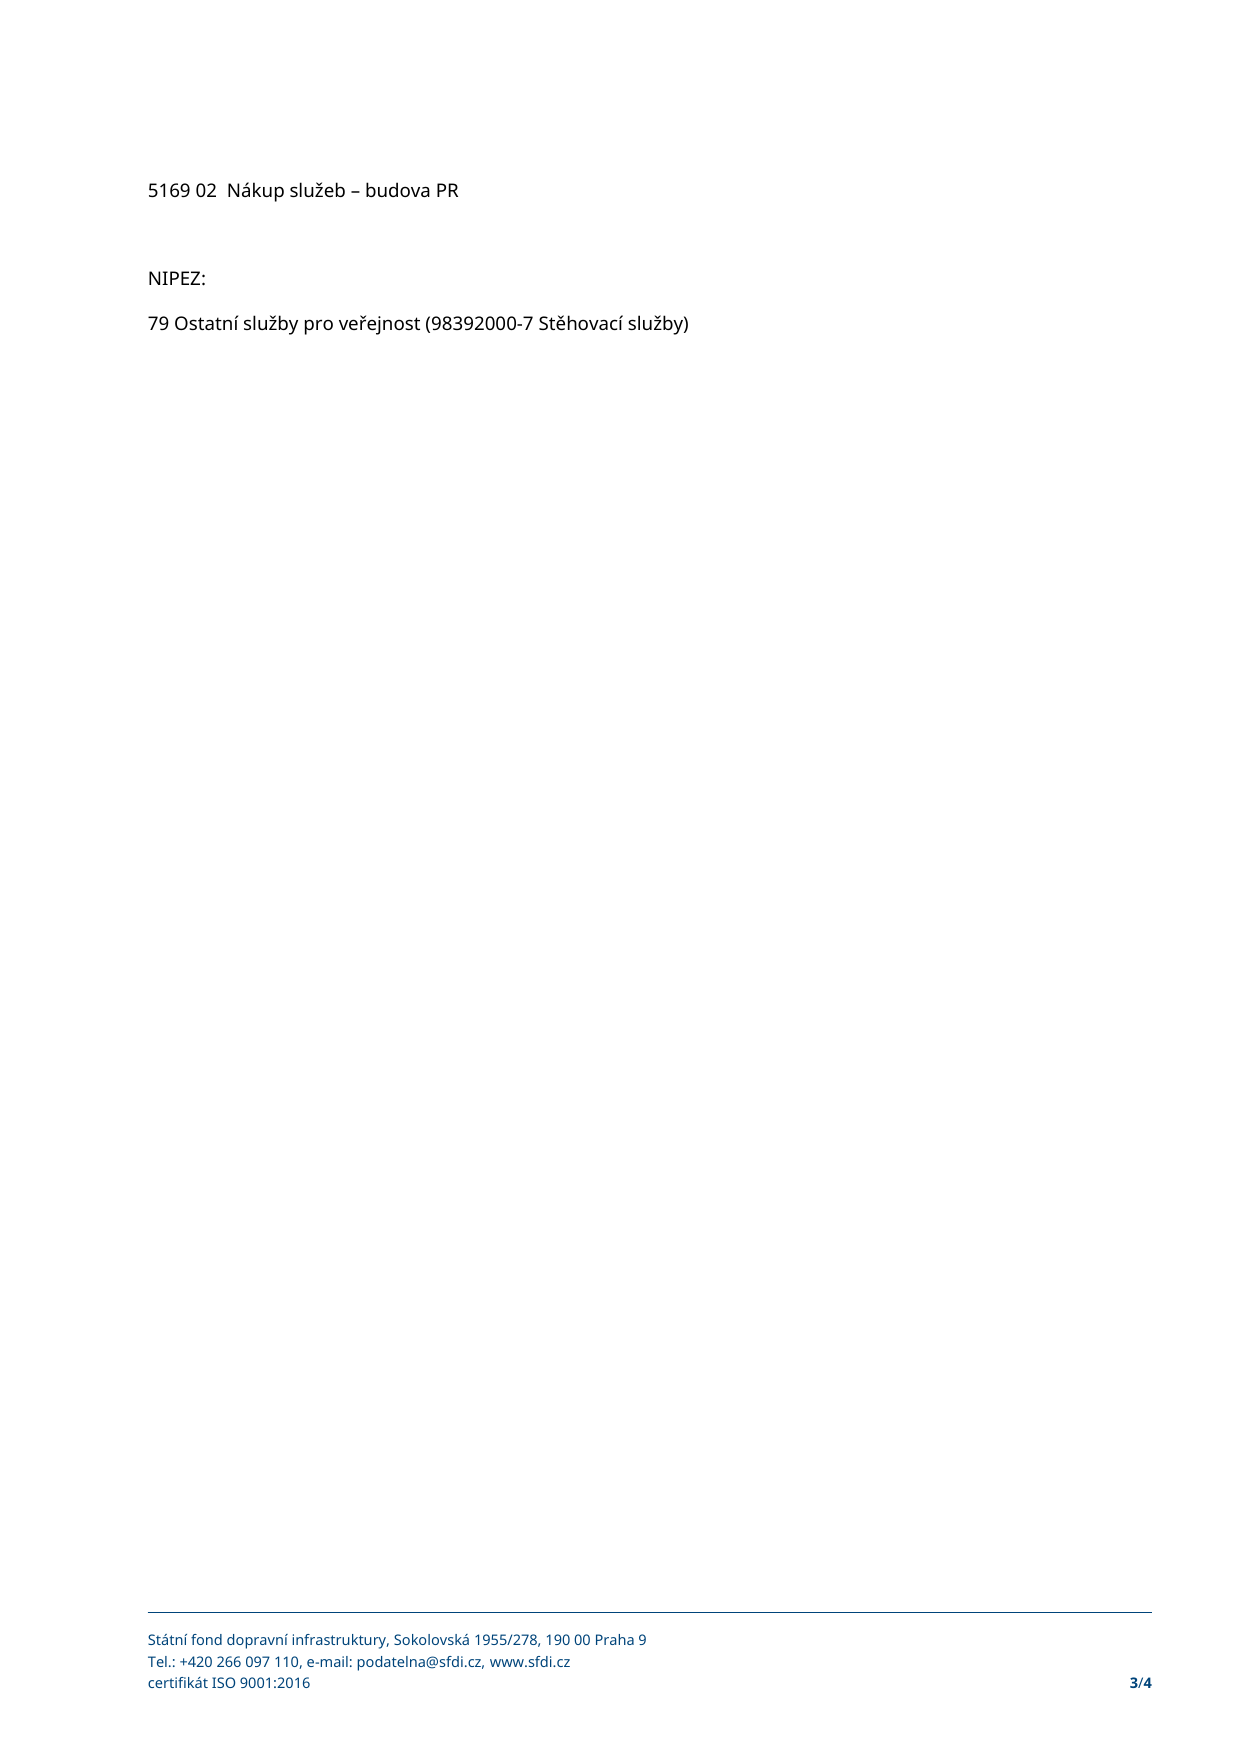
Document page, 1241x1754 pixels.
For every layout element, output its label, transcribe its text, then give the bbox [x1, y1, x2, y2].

text NIPEZ: [148, 266, 1152, 291]
text 79 Ostatní služby pro veřejnost (98392000-7 Stěhovací služby) [148, 310, 1152, 336]
text 5169 02 Nákup služeb – budova PR [148, 177, 1152, 203]
